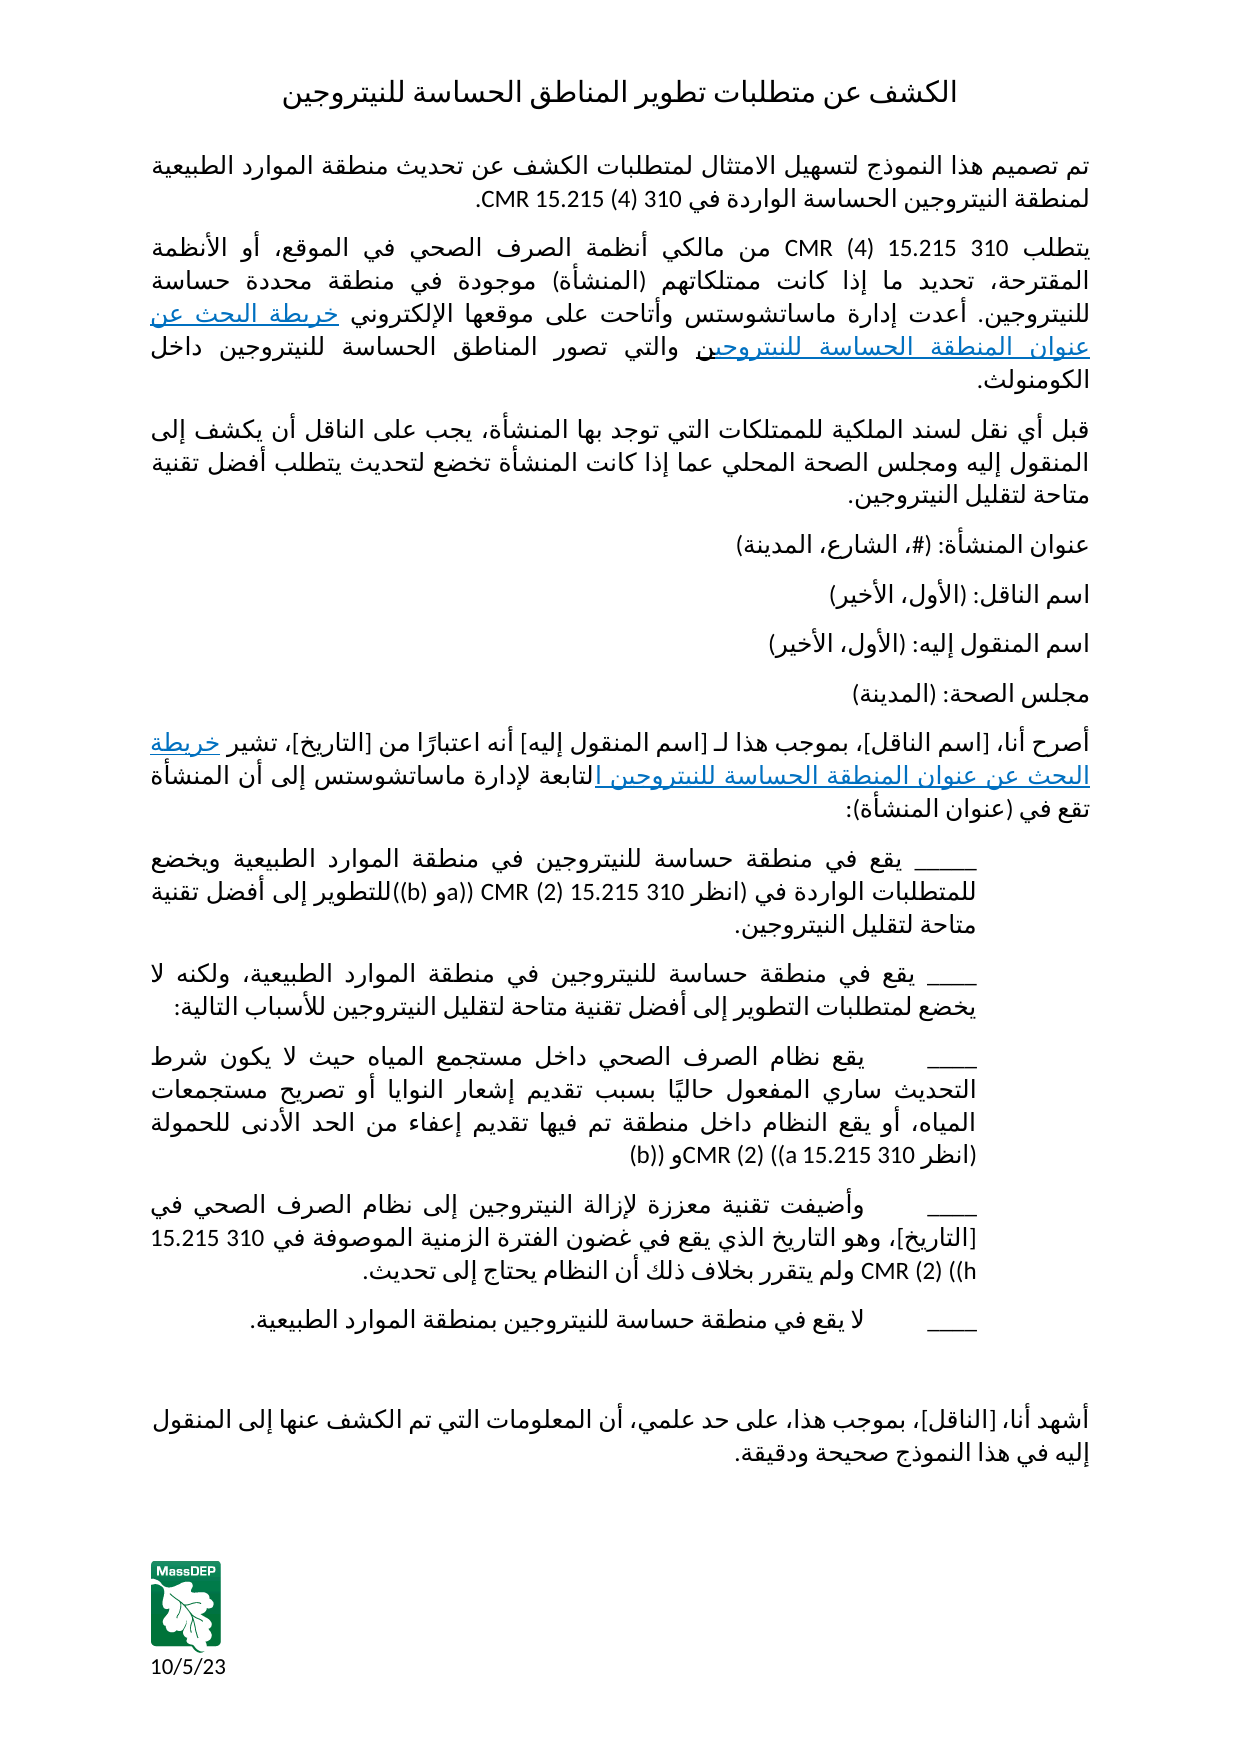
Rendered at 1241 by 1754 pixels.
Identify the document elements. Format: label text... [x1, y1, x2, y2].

text تم تصميم هذا النموذج لتسهيل الامتثال لمتطلبات الكشف عن تحديث منطقة الموارد الطبيعية لمنطقة النيتروجين الحساسة الواردة في 310 CMR 15.215 (4). [150, 150, 1090, 213]
text _____ يقع في منطقة حساسة للنيتروجين في منطقة الموارد الطبيعية ويخضع للمتطلبات الواردة في (انظر 310 15.215 CMR (2) ((aو (b))للتطوير إلى أفضل تقنية متاحة لتقليل النيتروجين. [150, 843, 977, 939]
text اسم المنقول إليه: (الأول، الأخير) [150, 628, 1090, 659]
text عنوان المنشأة: (#، الشارع، المدينة) [150, 529, 1090, 560]
text أشهد أنا، [الناقل]، بموجب هذا، على حد علمي، أن المعلومات التي تم الكشف عنها إلى المنقول إليه في هذا النموذج صحيحة ودقيقة. [150, 1404, 1090, 1467]
text اسم الناقل: (الأول، الأخير) [150, 579, 1090, 609]
text ____ يقع نظام الصرف الصحي داخل مستجمع المياه حيث لا يكون شرط التحديث ساري المفعول حاليًا بسبب تقديم إشعار النوايا أو تصريح مستجمعات المياه، أو يقع النظام داخل منطقة تم فيها تقديم إعفاء من الحد الأدنى للحمولة (انظر 310 15.215 CMR (2) ((aو ((b) [150, 1041, 977, 1170]
text قبل أي نقل لسند الملكية للممتلكات التي توجد بها المنشأة، يجب على الناقل أن يكشف إلى المنقول إليه ومجلس الصحة المحلي عما إذا كانت المنشأة تخضع لتحديث يتطلب أفضل تقنية متاحة لتقليل النيتروجين. [150, 414, 1090, 510]
text يتطلب 310 15.215 CMR (4) من مالكي أنظمة الصرف الصحي في الموقع، أو الأنظمة المقترحة، تحديد ما إذا كانت ممتلكاتهم (المنشأة) موجودة في منطقة محددة حساسة للنيتروجين. أعدت إدارة ماساتشوستس وأتاحت على موقعها الإلكتروني خريطة البحث عن عنوان المنطقة الحساسة للنيتروجين والتي تصور المناطق الحساسة للنيتروجين داخل الكومنولث. [150, 232, 1090, 395]
picture [150, 1561, 221, 1653]
text مجلس الصحة: (المدينة) [150, 678, 1090, 708]
text ____ لا يقع في منطقة حساسة للنيتروجين بمنطقة الموارد الطبيعية. [150, 1304, 977, 1335]
text ____ وأضيفت تقنية معززة لإزالة النيتروجين إلى نظام الصرف الصحي في [التاريخ]، وهو التاريخ الذي يقع في غضون الفترة الزمنية الموصوفة في 310 15.215 CMR (2) ((h ولم يتقرر بخلاف ذلك أن النظام يحتاج إلى تحديث. [150, 1189, 977, 1286]
text ____ يقع في منطقة حساسة للنيتروجين في منطقة الموارد الطبيعية، ولكنه لا يخضع لمتطلبات التطوير إلى أفضل تقنية متاحة لتقليل النيتروجين للأسباب التالية: [150, 958, 977, 1022]
text أصرح أنا، [اسم الناقل]، بموجب هذا لـ [اسم المنقول إليه] أنه اعتبارًا من [التاريخ]، تشير خريطة البحث عن عنوان المنطقة الحساسة للنيتروجين التابعة لإدارة ماساتشوستس إلى أن المنشأة تقع في (عنوان المنشأة): [150, 727, 1090, 824]
